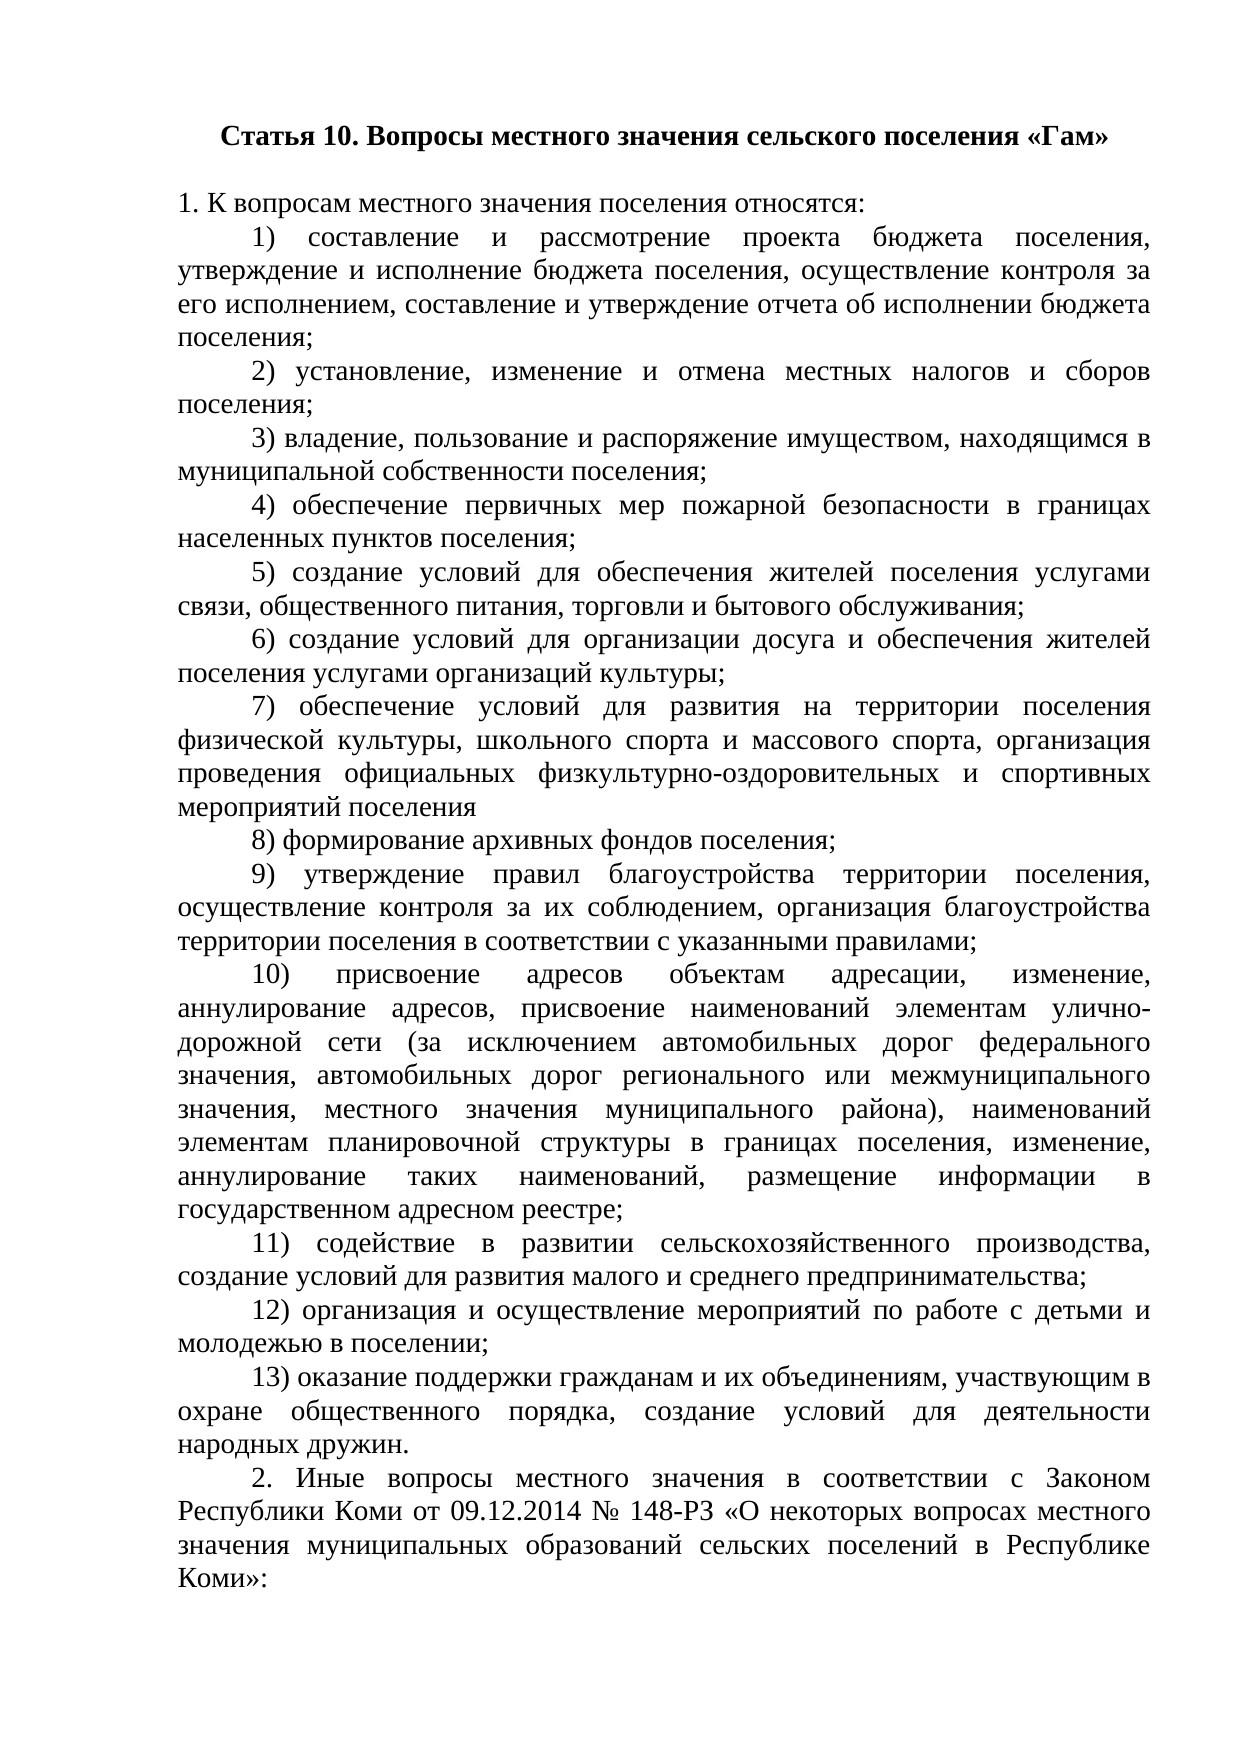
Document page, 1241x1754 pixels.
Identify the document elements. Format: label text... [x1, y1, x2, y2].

text Статья 10. Вопросы местного значения сельского поселения «Гам» [177, 118, 1152, 152]
text 10) присвоение адресов объектам адресации, изменение, аннулирование адресов, присвоение наименований элементам улично-дорожной сети (за исключением автомобильных дорог федерального значения, автомобильных дорог регионального или межмуниципального значения, местного значения муниципального района), наименований элементам планировочной структуры в границах поселения, изменение, аннулирование таких наименований, размещение информации в государственном адресном реестре; [177, 957, 1152, 1225]
text 8) формирование архивных фондов поселения; [177, 822, 1152, 856]
text 1) составление и рассмотрение проекта бюджета поселения, утверждение и исполнение бюджета поселения, осуществление контроля за его исполнением, составление и утверждение отчета об исполнении бюджета поселения; [177, 219, 1152, 353]
text 12) организация и осуществление мероприятий по работе с детьми и молодежью в поселении; [177, 1292, 1152, 1359]
text 5) создание условий для обеспечения жителей поселения услугами связи, общественного питания, торговли и бытового обслуживания; [177, 554, 1152, 621]
text 13) оказание поддержки гражданам и их объединениям, участвующим в охране общественного порядка, создание условий для деятельности народных дружин. [177, 1359, 1152, 1460]
text 7) обеспечение условий для развития на территории поселения физической культуры, школьного спорта и массового спорта, организация проведения официальных физкультурно-оздоровительных и спортивных мероприятий поселения [177, 688, 1152, 822]
text 3) владение, пользование и распоряжение имуществом, находящимся в муниципальной собственности поселения; [177, 420, 1152, 487]
list К вопросам местного значения поселения относятся: [177, 185, 1152, 219]
text 4) обеспечение первичных мер пожарной безопасности в границах населенных пунктов поселения; [177, 487, 1152, 554]
text 11) содействие в развитии сельскохозяйственного производства, создание условий для развития малого и среднего предпринимательства; [177, 1225, 1152, 1292]
text 2. Иные вопросы местного значения в соответствии с Законом Республики Коми от 09.12.2014 № 148-РЗ «О некоторых вопросах местного значения муниципальных образований сельских поселений в Республике Коми»: [177, 1460, 1152, 1594]
text 6) создание условий для организации досуга и обеспечения жителей поселения услугами организаций культуры; [177, 621, 1152, 688]
text 9) утверждение правил благоустройства территории поселения, осуществление контроля за их соблюдением, организация благоустройства территории поселения в соответствии с указанными правилами; [177, 856, 1152, 957]
text 2) установление, изменение и отмена местных налогов и сборов поселения; [177, 353, 1152, 420]
